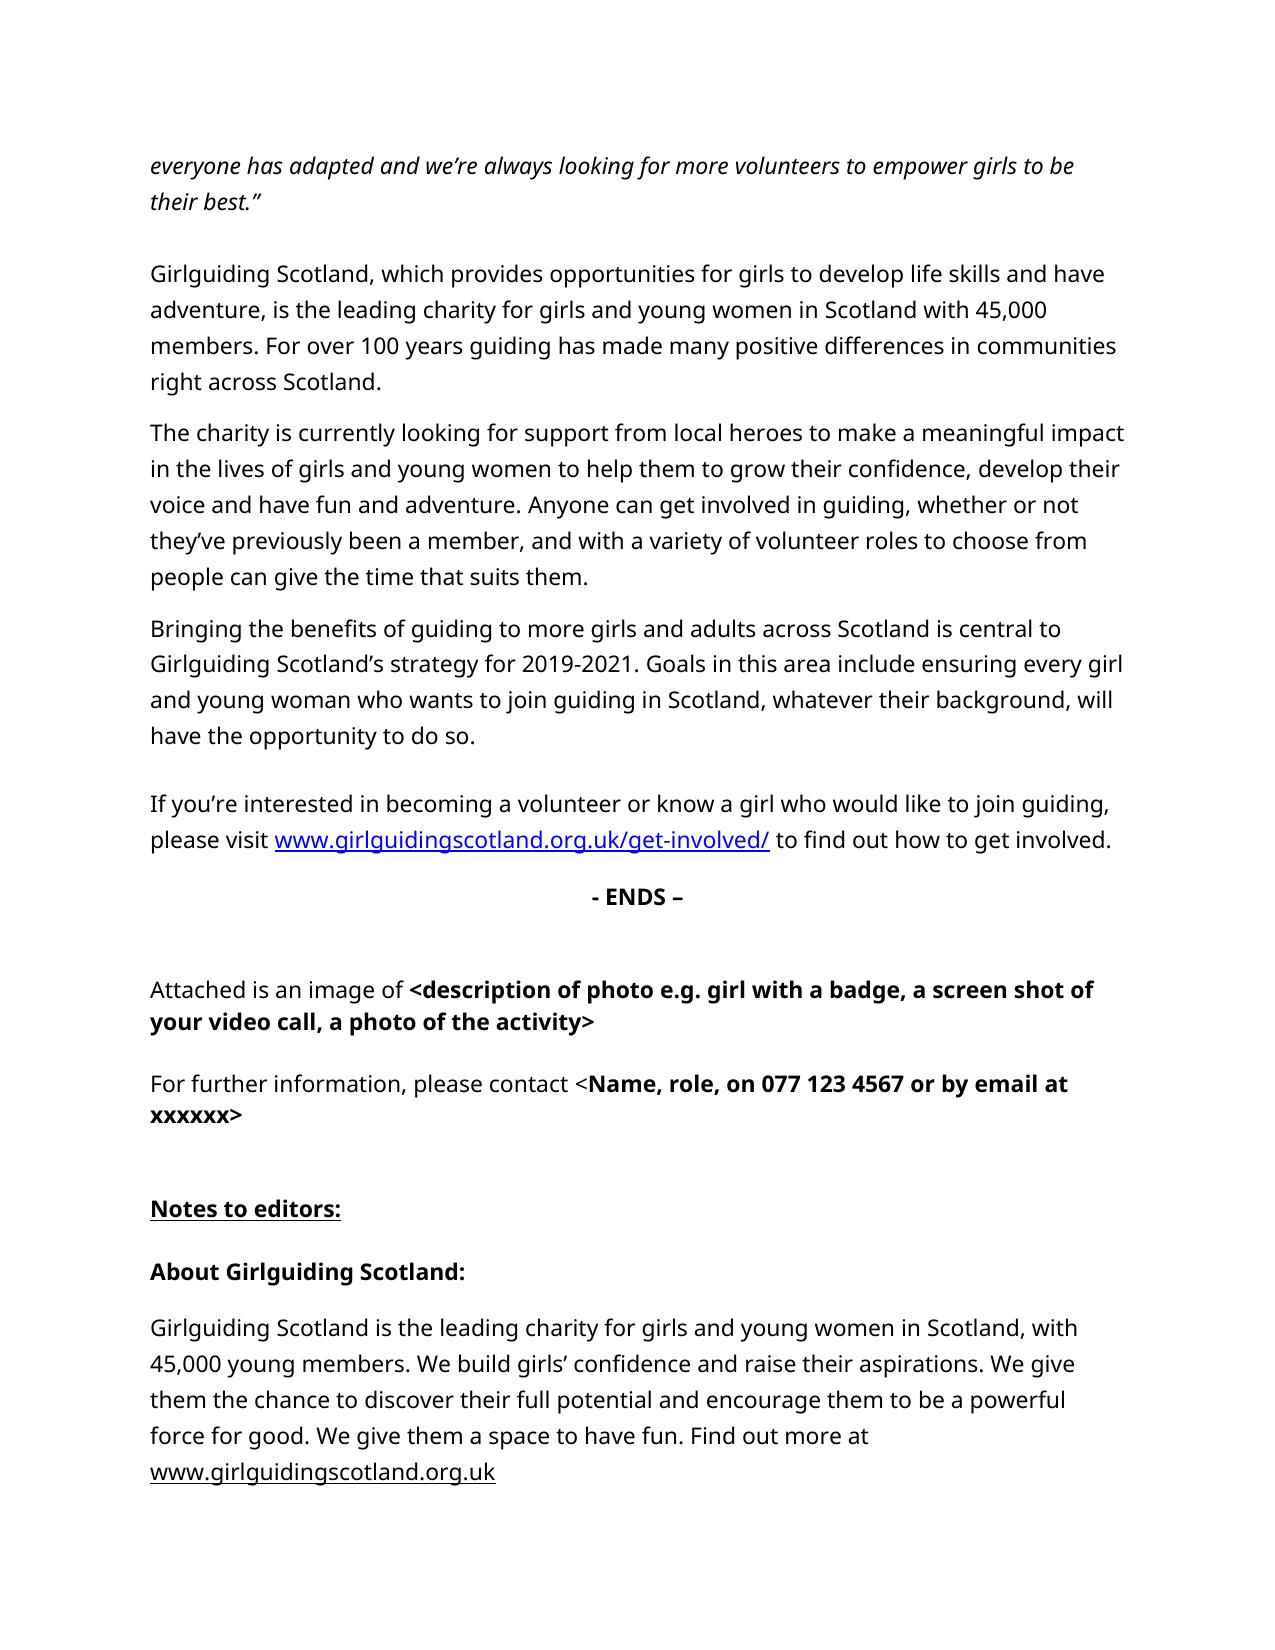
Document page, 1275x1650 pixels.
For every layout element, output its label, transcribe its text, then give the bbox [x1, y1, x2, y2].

text About Girlguiding Scotland: [150, 1256, 1125, 1287]
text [150, 150, 1125, 217]
text Attached is an image of <description of photo e.g. girl with a badge, a screen shot of your video call, a photo of the activity> [150, 974, 1125, 1037]
text If you’re interested in becoming a volunteer or know a girl who would like to join guiding, please visit www.girlguidingscotland.org.uk/get-involved/ to find out how to get involved. [150, 788, 1125, 855]
text Girlguiding Scotland is the leading charity for girls and young women in Scotland, with 45,000 young members. We build girls’ confidence and raise their aspirations. We give them the chance to discover their full potential and encourage them to be a powerful force for good. We give them a space to have fun. Find out more at www.girlguidingscotland.org.uk [150, 1312, 1125, 1487]
text Girlguiding Scotland, which provides opportunities for girls to develop life skills and have adventure, is the leading charity for girls and young women in Scotland with 45,000 members. For over 100 years guiding has made many positive differences in communities right across Scotland. [150, 258, 1125, 397]
text Bringing the benefits of guiding to more girls and adults across Scotland is central to Girlguiding Scotland’s strategy for 2019-2021. Goals in this area include ensuring every girl and young woman who wants to join guiding in Scotland, whatever their background, will have the opportunity to do so. [150, 612, 1125, 784]
text Notes to editors: [150, 1193, 1125, 1224]
text The charity is currently looking for support from local heroes to make a meaningful impact in the lives of girls and young women to help them to grow their confidence, develop their voice and have fun and adventure. Anyone can get involved in guiding, whether or not they’ve previously been a member, and with a variety of volunteer roles to choose from people can give the time that suits them. [150, 417, 1125, 592]
text For further information, please contact <Name, role, on 077 123 4567 or by email at xxxxxx> [150, 1068, 1125, 1131]
text - ENDS – [150, 881, 1125, 912]
